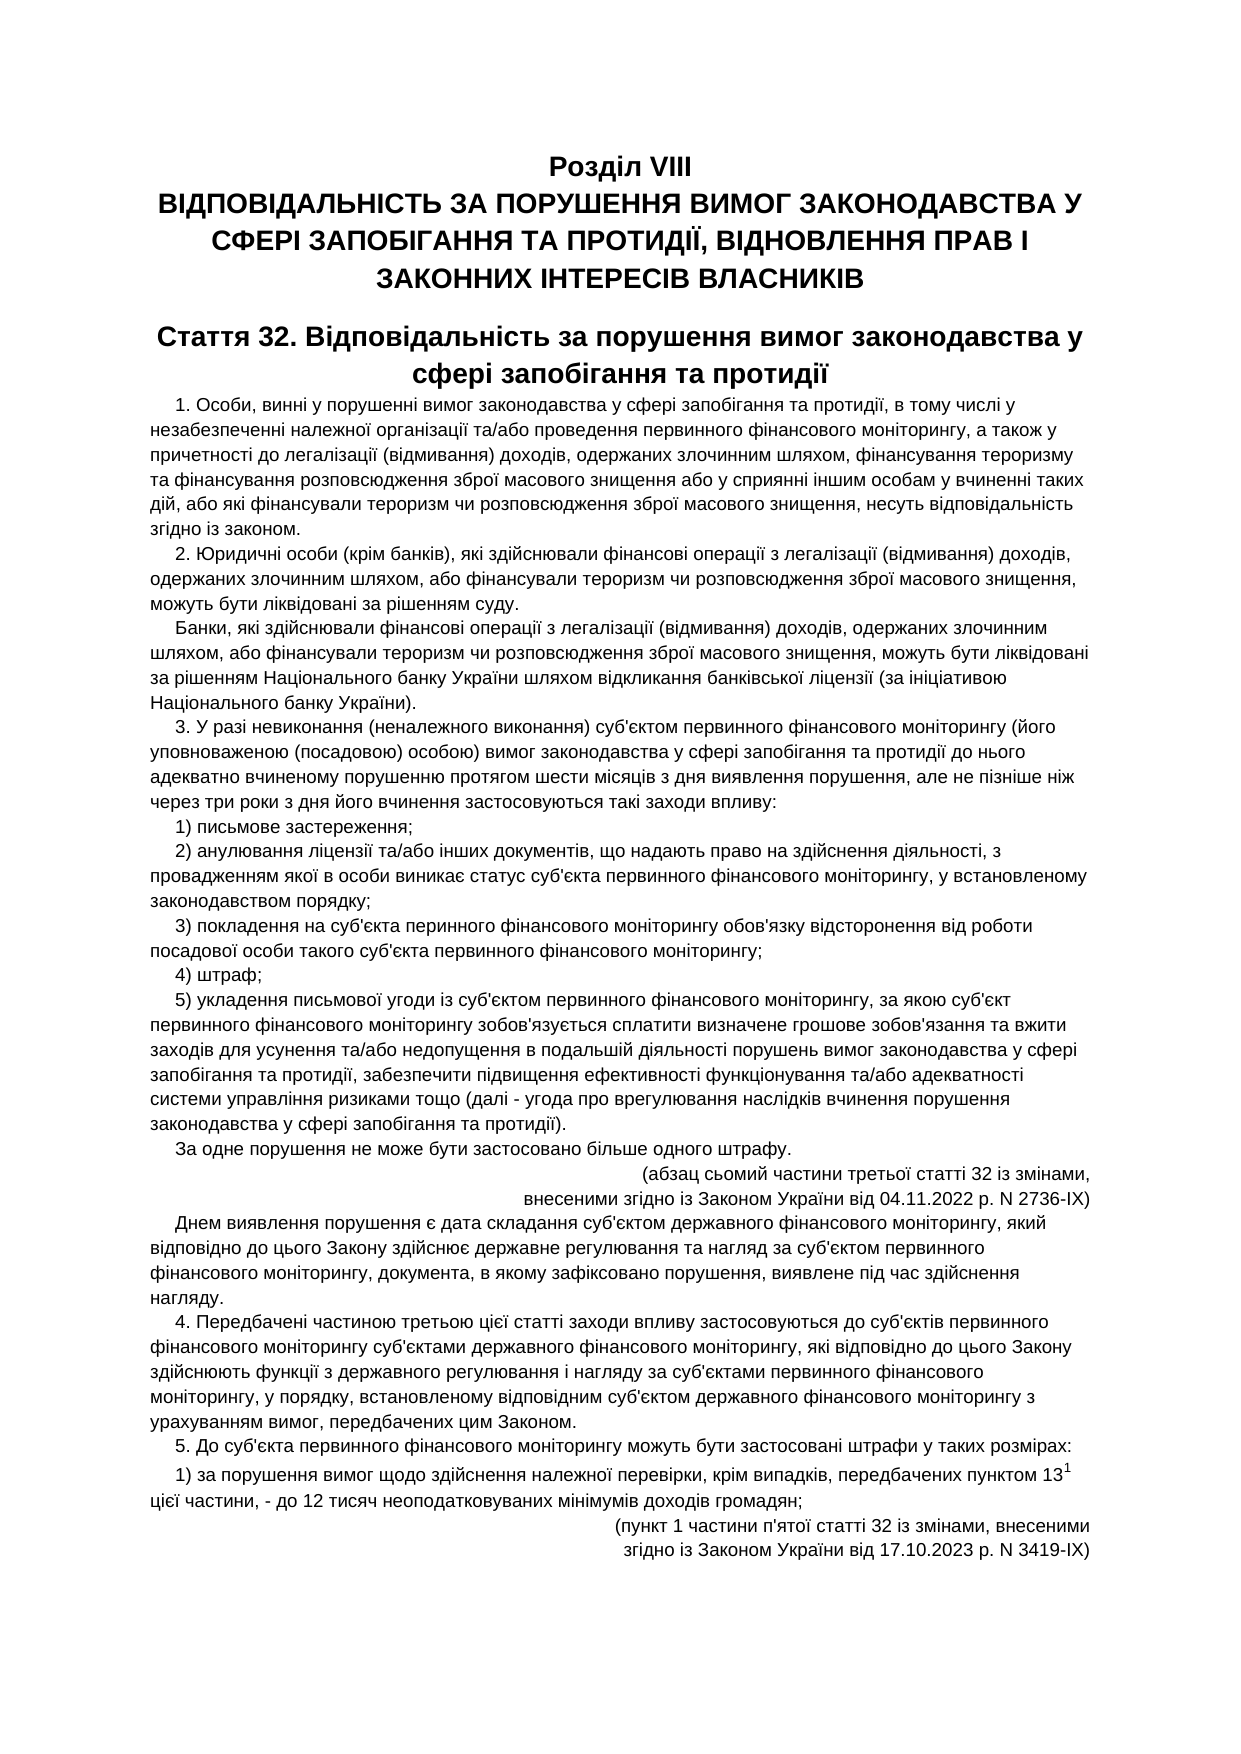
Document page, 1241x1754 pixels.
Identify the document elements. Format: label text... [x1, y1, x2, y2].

subtitle Стаття 32. Відповідальність за порушення вимог законодавства у сфері запобігання та протидії [150, 319, 1090, 389]
text 2) анулювання ліцензії та/або інших документів, що надають право на здійснення діяльності, з провадженням якої в особи виникає статус суб'єкта первинного фінансового моніторингу, у встановленому законодавством порядку; [150, 840, 1090, 911]
text За одне порушення не може бути застосовано більше одного штрафу. [150, 1138, 1090, 1159]
text 4) штраф; [150, 964, 1090, 986]
subtitle Розділ VIII ВІДПОВІДАЛЬНІСТЬ ЗА ПОРУШЕННЯ ВИМОГ ЗАКОНОДАВСТВА У СФЕРІ ЗАПОБІГАННЯ ТА ПРОТИДІЇ, ВІДНОВЛЕННЯ ПРАВ І ЗАКОННИХ ІНТЕРЕСІВ ВЛАСНИКІВ [150, 150, 1090, 294]
text (пункт 1 частини п'ятої статті 32 із змінами, внесеними згідно із Законом України від 17.10.2023 р. N 3419-IX) [150, 1514, 1090, 1561]
text Банки, які здійснювали фінансові операції з легалізації (відмивання) доходів, одержаних злочинним шляхом, або фінансували тероризм чи розповсюдження зброї масового знищення, можуть бути ліквідовані за рішенням Національного банку України шляхом відкликання банківської ліцензії (за ініціативою Національного банку України). [150, 617, 1090, 713]
text 2. Юридичні особи (крім банків), які здійснювали фінансові операції з легалізації (відмивання) доходів, одержаних злочинним шляхом, або фінансували тероризм чи розповсюдження зброї масового знищення, можуть бути ліквідовані за рішенням суду. [150, 543, 1090, 614]
text 4. Передбачені частиною третьою цієї статті заходи впливу застосовуються до суб'єктів первинного фінансового моніторингу суб'єктами державного фінансового моніторингу, які відповідно до цього Закону здійснюють функції з державного регулювання і нагляду за суб'єктами первинного фінансового моніторингу, у порядку, встановленому відповідним суб'єктом державного фінансового моніторингу з урахуванням вимог, передбачених цим Законом. [150, 1311, 1090, 1432]
text 3) покладення на суб'єкта перинного фінансового моніторингу обов'язку відсторонення від роботи посадової особи такого суб'єкта первинного фінансового моніторингу; [150, 914, 1090, 961]
text 3. У разі невиконання (неналежного виконання) суб'єктом первинного фінансового моніторингу (його уповноваженою (посадовою) особою) вимог законодавства у сфері запобігання та протидії до нього адекватно вчиненому порушенню протягом шести місяців з дня виявлення порушення, але не пізніше ніж через три роки з дня його вчинення застосовуються такі заходи впливу: [150, 716, 1090, 812]
text (абзац сьомий частини третьої статті 32 із змінами, внесеними згідно із Законом України від 04.11.2022 р. N 2736-IX) [150, 1162, 1090, 1209]
text 1. Особи, винні у порушенні вимог законодавства у сфері запобігання та протидії, в тому числі у незабезпеченні належної організації та/або проведення первинного фінансового моніторингу, а також у причетності до легалізації (відмивання) доходів, одержаних злочинним шляхом, фінансування тероризму та фінансування розповсюдження зброї масового знищення або у сприянні іншим особам у вчиненні таких дій, або які фінансували тероризм чи розповсюдження зброї масового знищення, несуть відповідальність згідно із законом. [150, 394, 1090, 539]
text 5. До суб'єкта первинного фінансового моніторингу можуть бути застосовані штрафи у таких розмірах: [150, 1435, 1090, 1457]
text 1) за порушення вимог щодо здійснення належної перевірки, крім випадків, передбачених пунктом 131 цієї частини, - до 12 тисяч неоподатковуваних мінімумів доходів громадян; [150, 1460, 1090, 1511]
text Днем виявлення порушення є дата складання суб'єктом державного фінансового моніторингу, який відповідно до цього Закону здійснює державне регулювання та нагляд за суб'єктом первинного фінансового моніторингу, документа, в якому зафіксовано порушення, виявлене під час здійснення нагляду. [150, 1212, 1090, 1308]
text 1) письмове застереження; [150, 815, 1090, 837]
text 5) укладення письмової угоди із суб'єктом первинного фінансового моніторингу, за якою суб'єкт первинного фінансового моніторингу зобов'язується сплатити визначене грошове зобов'язання та вжити заходів для усунення та/або недопущення в подальшій діяльності порушень вимог законодавства у сфері запобігання та протидії, забезпечити підвищення ефективності функціонування та/або адекватності системи управління ризиками тощо (далі - угода про врегулювання наслідків вчинення порушення законодавства у сфері запобігання та протидії). [150, 989, 1090, 1134]
